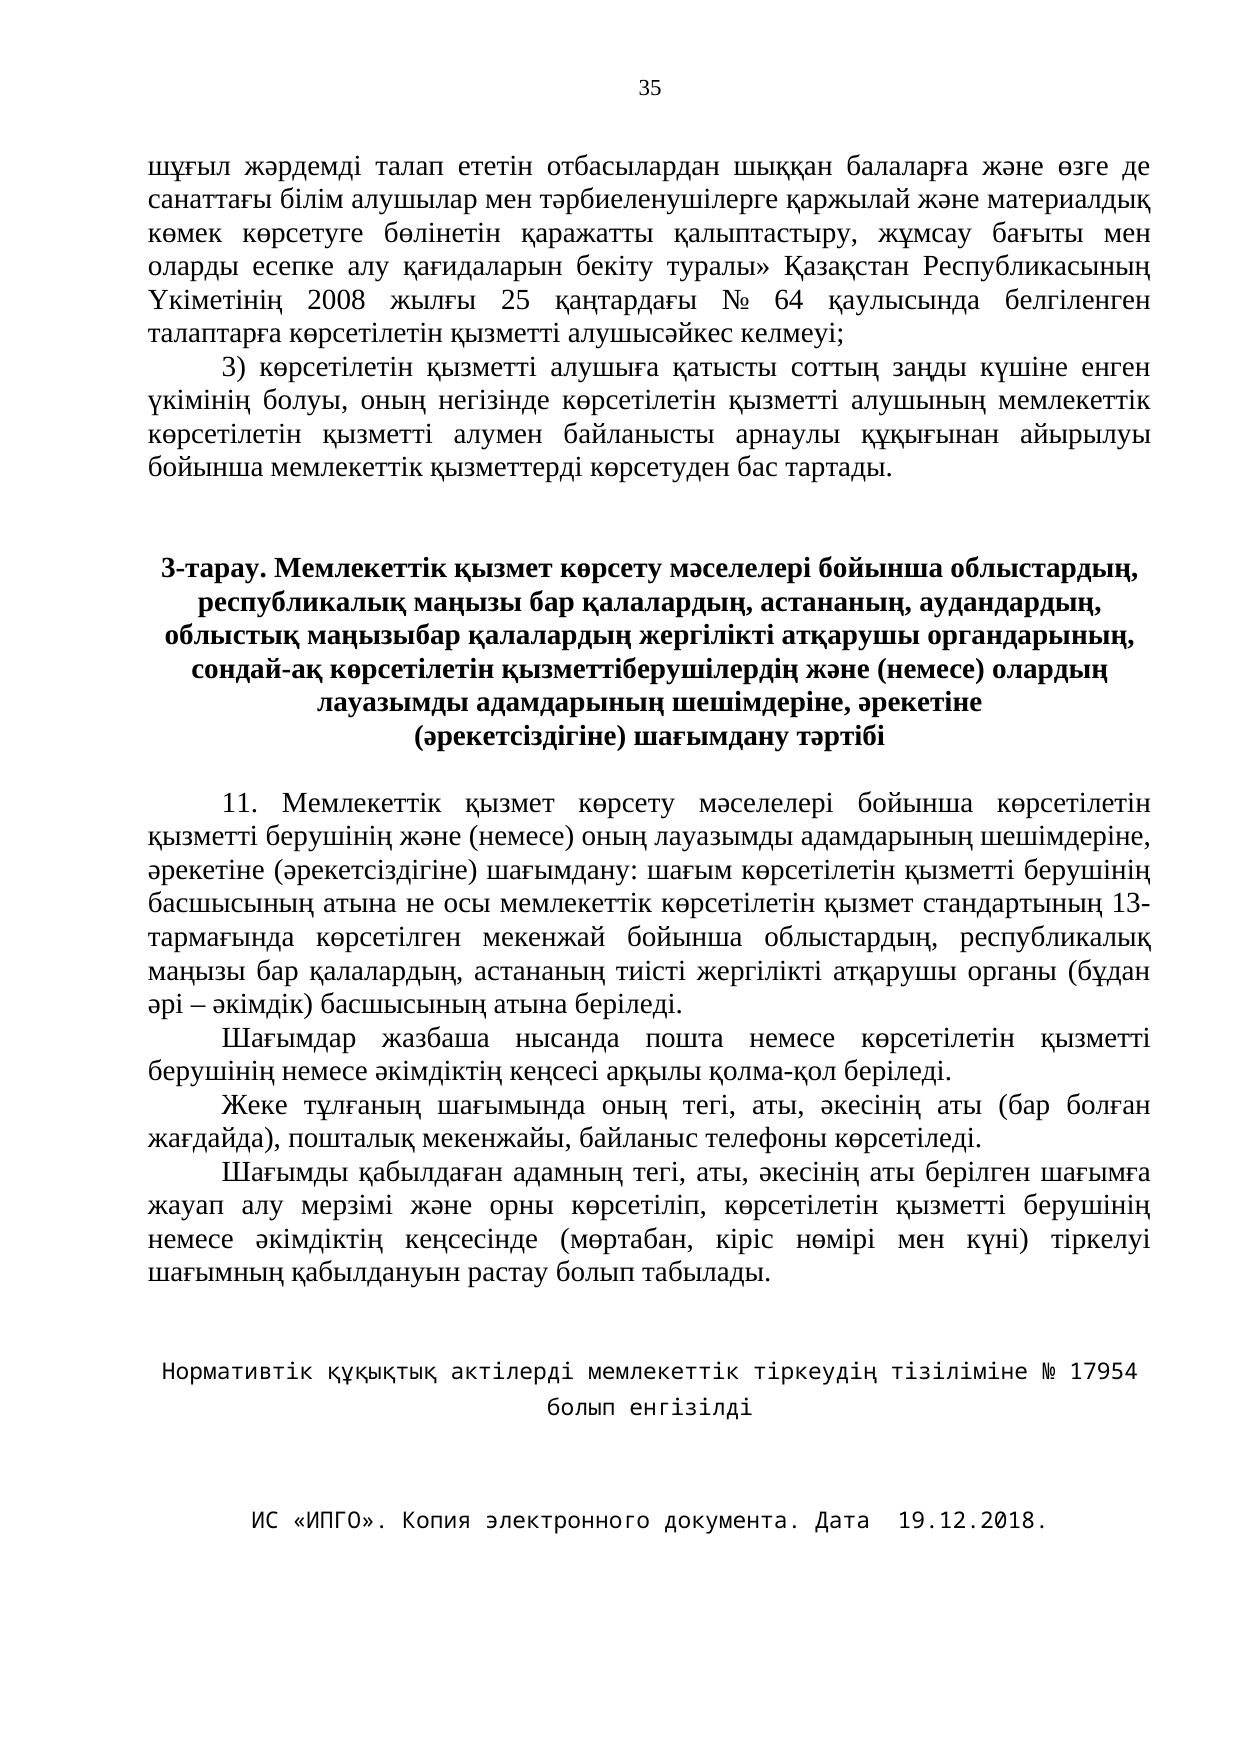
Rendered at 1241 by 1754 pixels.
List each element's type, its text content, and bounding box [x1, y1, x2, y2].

text 3-тарау. Мемлекеттік қызмет көрсету мәселелері бойынша облыстардың, [148, 550, 1152, 584]
text 11. Мемлекеттік қызмет көрсету мәселелері бойынша көрсетілетін қызметті берушінің және (немесе) оның лауазымды адамдарының шешімдеріне, әрекетіне (әрекетсіздігіне) шағымдану: шағым көрсетілетін қызметті берушінің басшысының атына не осы мемлекеттік көрсетілетін қызмет стандартының 13-тармағында көрсетілген мекенжай бойынша облыстардың, республикалық маңызы бар қалалардың, астананың тиісті жергілікті атқарушы органы (бұдан әрі – әкімдік) басшысының атына беріледі. [148, 785, 1152, 1020]
text Шағымды қабылдаған адамның тегі, аты, әкесінің аты берілген шағымға жауап алу мерзімі және орны көрсетіліп, көрсетілетін қызметті берушінің немесе әкімдіктің кеңсесінде (мөртабан, кіріс нөмірі мен күні) тіркелуі шағымның қабылдануын растау болып табылады. [148, 1154, 1152, 1288]
text Жеке тұлғаның шағымында оның тегі, аты, әкесінің аты (бар болған жағдайда), пошталық мекенжайы, байланыс телефоны көрсетіледі. [148, 1087, 1152, 1154]
text Шағымдар жазбаша нысанда пошта немесе көрсетілетін қызметті берушінің немесе әкімдіктің кеңсесі арқылы қолма-қол беріледі. [148, 1020, 1152, 1087]
text республикалық маңызы бар қалалардың, астананың, аудандардың, облыстық маңызыбар қалалардың жергілікті атқарушы органдарының, сондай-ақ көрсетілетін қызметтіберушілердің және (немесе) олардың лауазымды адамдарының шешімдеріне, әрекетіне [148, 584, 1152, 718]
text 3) көрсетілетін қызметті алушыға қатысты соттың заңды күшіне енген үкімінің болуы, оның негізінде көрсетілетін қызметті алушының мемлекеттік көрсетілетін қызметті алумен байланысты арнаулы құқығынан айырылуы бойынша мемлекеттік қызметтерді көрсетуден бас тартады. [148, 349, 1152, 483]
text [148, 148, 1152, 349]
text (әрекетсіздігіне) шағымдану тәртібі [148, 718, 1152, 751]
